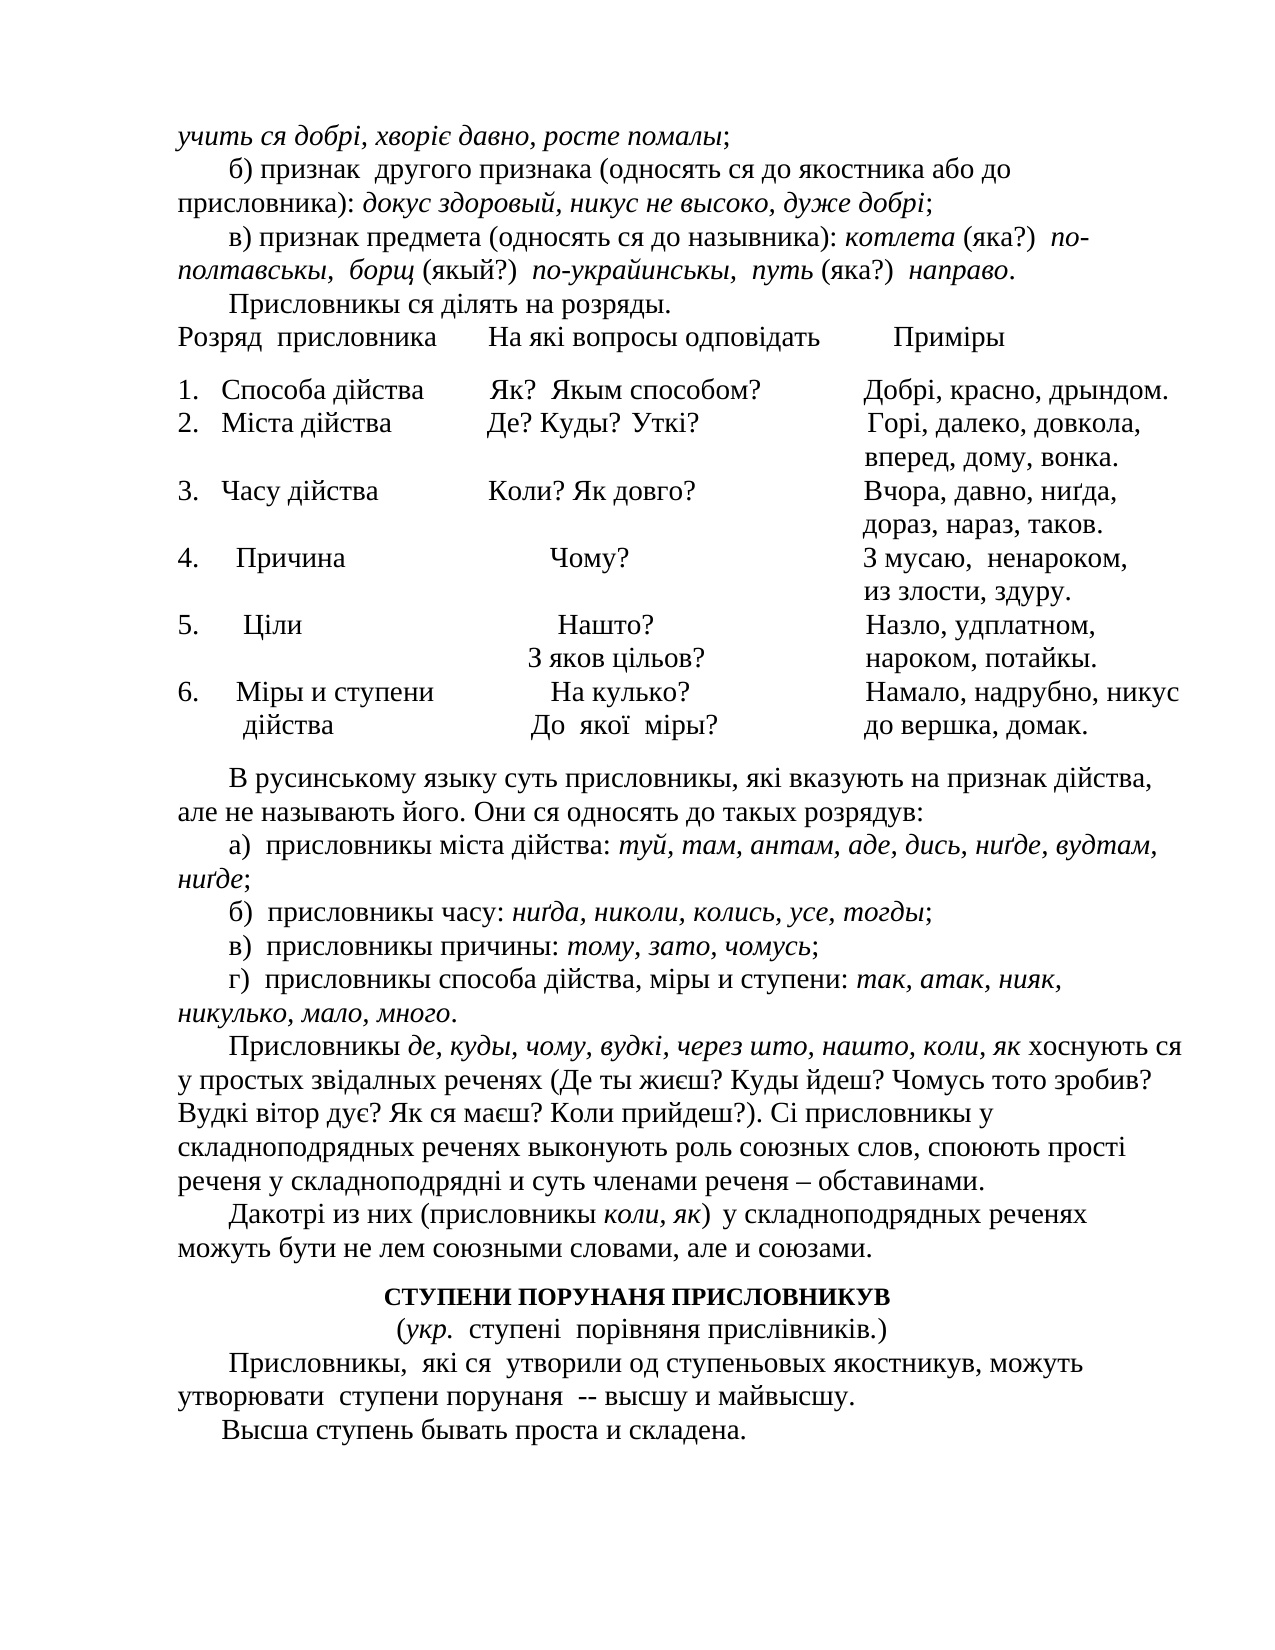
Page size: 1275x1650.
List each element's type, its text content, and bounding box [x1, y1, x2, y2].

text утворювати ступени порунаня -- высшу и майвысшу. [177, 1378, 1186, 1412]
text 6. Міры и ступени На кулько? Намало, надрубно, никус [177, 674, 1186, 707]
text б) признак другого признака (односять ся до якостника або до присловника): докус здоровый, никус не высоко, дуже добрі; [177, 152, 1186, 219]
text а) присловникы міста дійства: туй, там, антам, аде, дись, ниґде, вудтам, ниґде; [177, 827, 1186, 894]
text из злости, здуру. [177, 573, 1186, 607]
text В русинському языку суть присловникы, які вказують на признак дійства, але не называють його. Они ся односять до такых розрядув: [177, 760, 1186, 827]
text Присловникы ся ділять на розряды. [177, 286, 1186, 319]
text г) присловникы способа дійства, міры и ступени: так, атак, нияк, никулько, мало, много. [177, 961, 1186, 1028]
text 5. Ціли Нашто? Назло, удплатном, [177, 607, 1186, 640]
text учить ся добрі, хворіє давно, росте помалы; [177, 118, 1186, 152]
text дійства До якої міры? до вершка, домак. [177, 707, 1186, 741]
text 1. Способа дійства Як? Якым способом? Добрі, красно, дрындом. [177, 372, 1186, 406]
text Присловникы де, куды, чому, вудкі, через што, нашто, коли, як хоснують ся у простых звідалных реченях (Де ты жиєш? Куды йдеш? Чомусь тото зробив? Вудкі вітор дує? Як ся маєш? Коли прийдеш?). Сі присловникы у складноподрядных реченях выконують роль союзных слов, споюють прості реченя у складноподрядні и суть членами реченя – обставинами. [177, 1028, 1186, 1196]
text З яков цільов? нароком, потайкы. [177, 640, 1186, 674]
text Высша ступень бывать проста и складена. [177, 1412, 1186, 1445]
text дораз, нараз, таков. [177, 506, 1186, 540]
text 2. Міста дійства Де? Куды? Уткі? Горі, далеко, довкола, [177, 406, 1186, 439]
text б) присловникы часу: ниґда, николи, колись, усе, тогды; [177, 894, 1186, 928]
text в) признак предмета (односять ся до назывника): котлета (яка?) по-полтавськы, борщ (якый?) по-украйинськы, путь (яка?) направо. [177, 219, 1186, 286]
text Дакотрі из них (присловникы коли, як) у складноподрядных реченях можуть бути не лем союзными словами, але и союзами. [177, 1196, 1186, 1263]
text 4. Причина Чому? З мусаю, ненароком, [177, 540, 1186, 573]
text (укр. ступені порівняня прислівників.) [177, 1311, 1186, 1345]
text 3. Часу дійства Коли? Як довго? Вчора, давно, ниґда, [177, 473, 1186, 506]
text в) присловникы причины: тому, зато, чомусь; [177, 928, 1186, 961]
text Розряд присловника На які вопросы одповідать Приміры [177, 319, 1186, 353]
text вперед, дому, вонка. [177, 439, 1186, 473]
text Присловникы, які ся утворили од ступеньовых якостникув, можуть [177, 1345, 1186, 1378]
text СТУПЕНИ ПОРУНАНЯ ПРИСЛОВНИКУВ [177, 1282, 1186, 1311]
